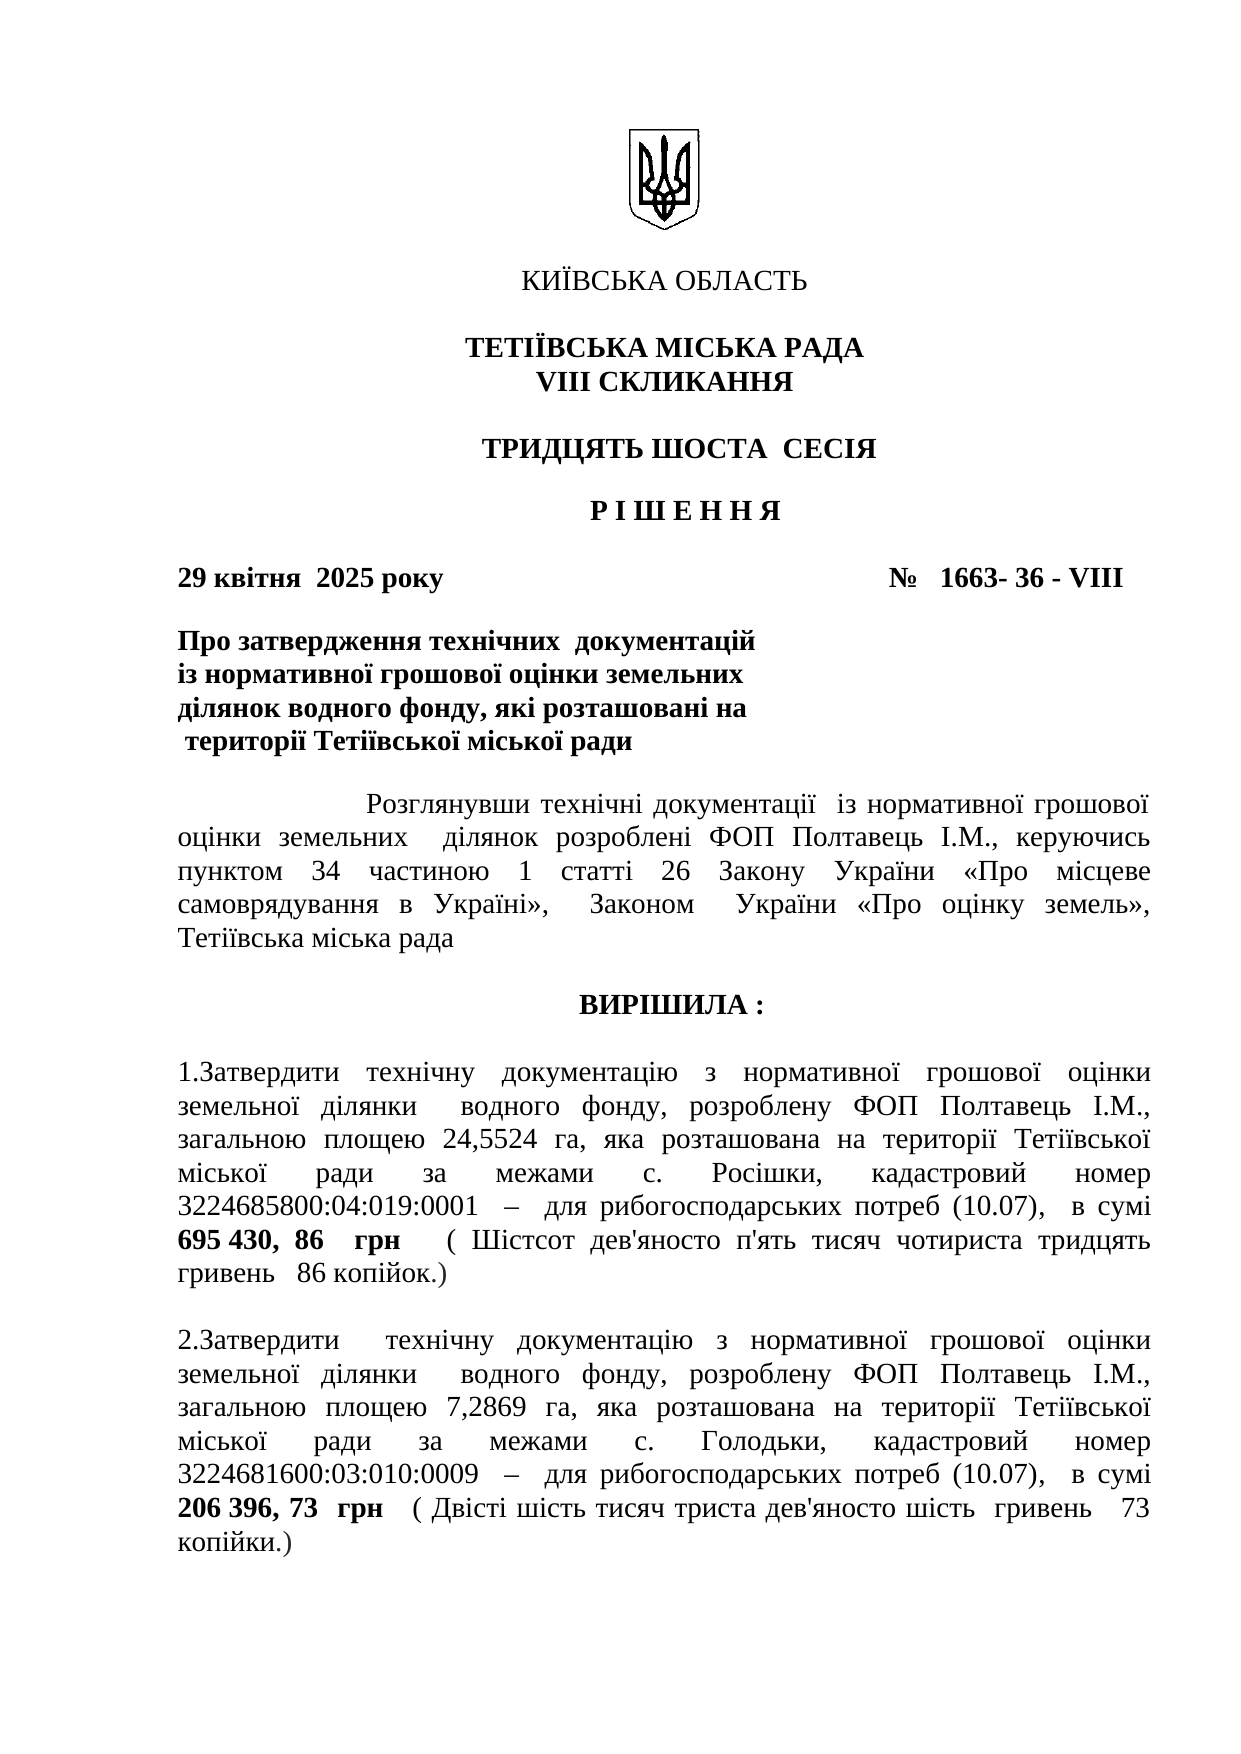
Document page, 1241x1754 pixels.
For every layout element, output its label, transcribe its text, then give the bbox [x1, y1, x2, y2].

text 2.Затвердити технічну документацію з нормативної грошової оцінки земельної ділянки водного фонду, розроблену ФОП Полтавець І.М., загальною площею 7,2869 га, яка розташована на території Тетіївської міської ради за межами с. Голодьки, кадастровий номер 3224681600:03:010:0009 – для рибогосподарських потреб (10.07), в сумі 206 396, 73 грн ( Двісті шість тисяч триста дев'яносто шість гривень 73 копійки.) [177, 1322, 1152, 1557]
text VІІІ СКЛИКАННЯ [177, 364, 1152, 398]
text ТРИДЦЯТЬ ШОСТА СЕСІЯ [177, 431, 1152, 465]
picture [628, 128, 700, 230]
text 1.Затвердити технічну документацію з нормативної грошової оцінки земельної ділянки водного фонду, розроблену ФОП Полтавець І.М., загальною площею 24,5524 га, яка розташована на території Тетіївської міської ради за межами с. Росішки, кадастровий номер 3224685800:04:019:0001 – для рибогосподарських потреб (10.07), в сумі 695 430, 86 грн ( Шістсот дев'яносто п'ять тисяч чотириста тридцять гривень 86 копійок.) [177, 1054, 1152, 1289]
text із нормативної грошової оцінки земельних [177, 656, 1152, 690]
text КИЇВСЬКА ОБЛАСТЬ [177, 263, 1152, 297]
text Р І Ш Е Н Н Я [177, 493, 1152, 527]
text 29 квітня 2025 року № 1663- 36 - VIIІ [177, 561, 1152, 623]
text Про затвердження технічних документацій [177, 623, 1152, 656]
text ТЕТІЇВСЬКА МІСЬКА РАДА [177, 331, 1152, 364]
text ВИРІШИЛА : [192, 987, 1152, 1021]
text ділянок водного фонду, які розташовані на [177, 690, 1152, 723]
text Розглянувши технічні документації із нормативної грошової оцінки земельних ділянок розроблені ФОП Полтавець І.М., керуючись пунктом 34 частиною 1 статті 26 Закону України «Про місцеве самоврядування в Україні», Законом України «Про оцінку земель», Тетіївська міська рада [177, 786, 1152, 953]
text території Тетіївської міської ради [177, 723, 1152, 757]
